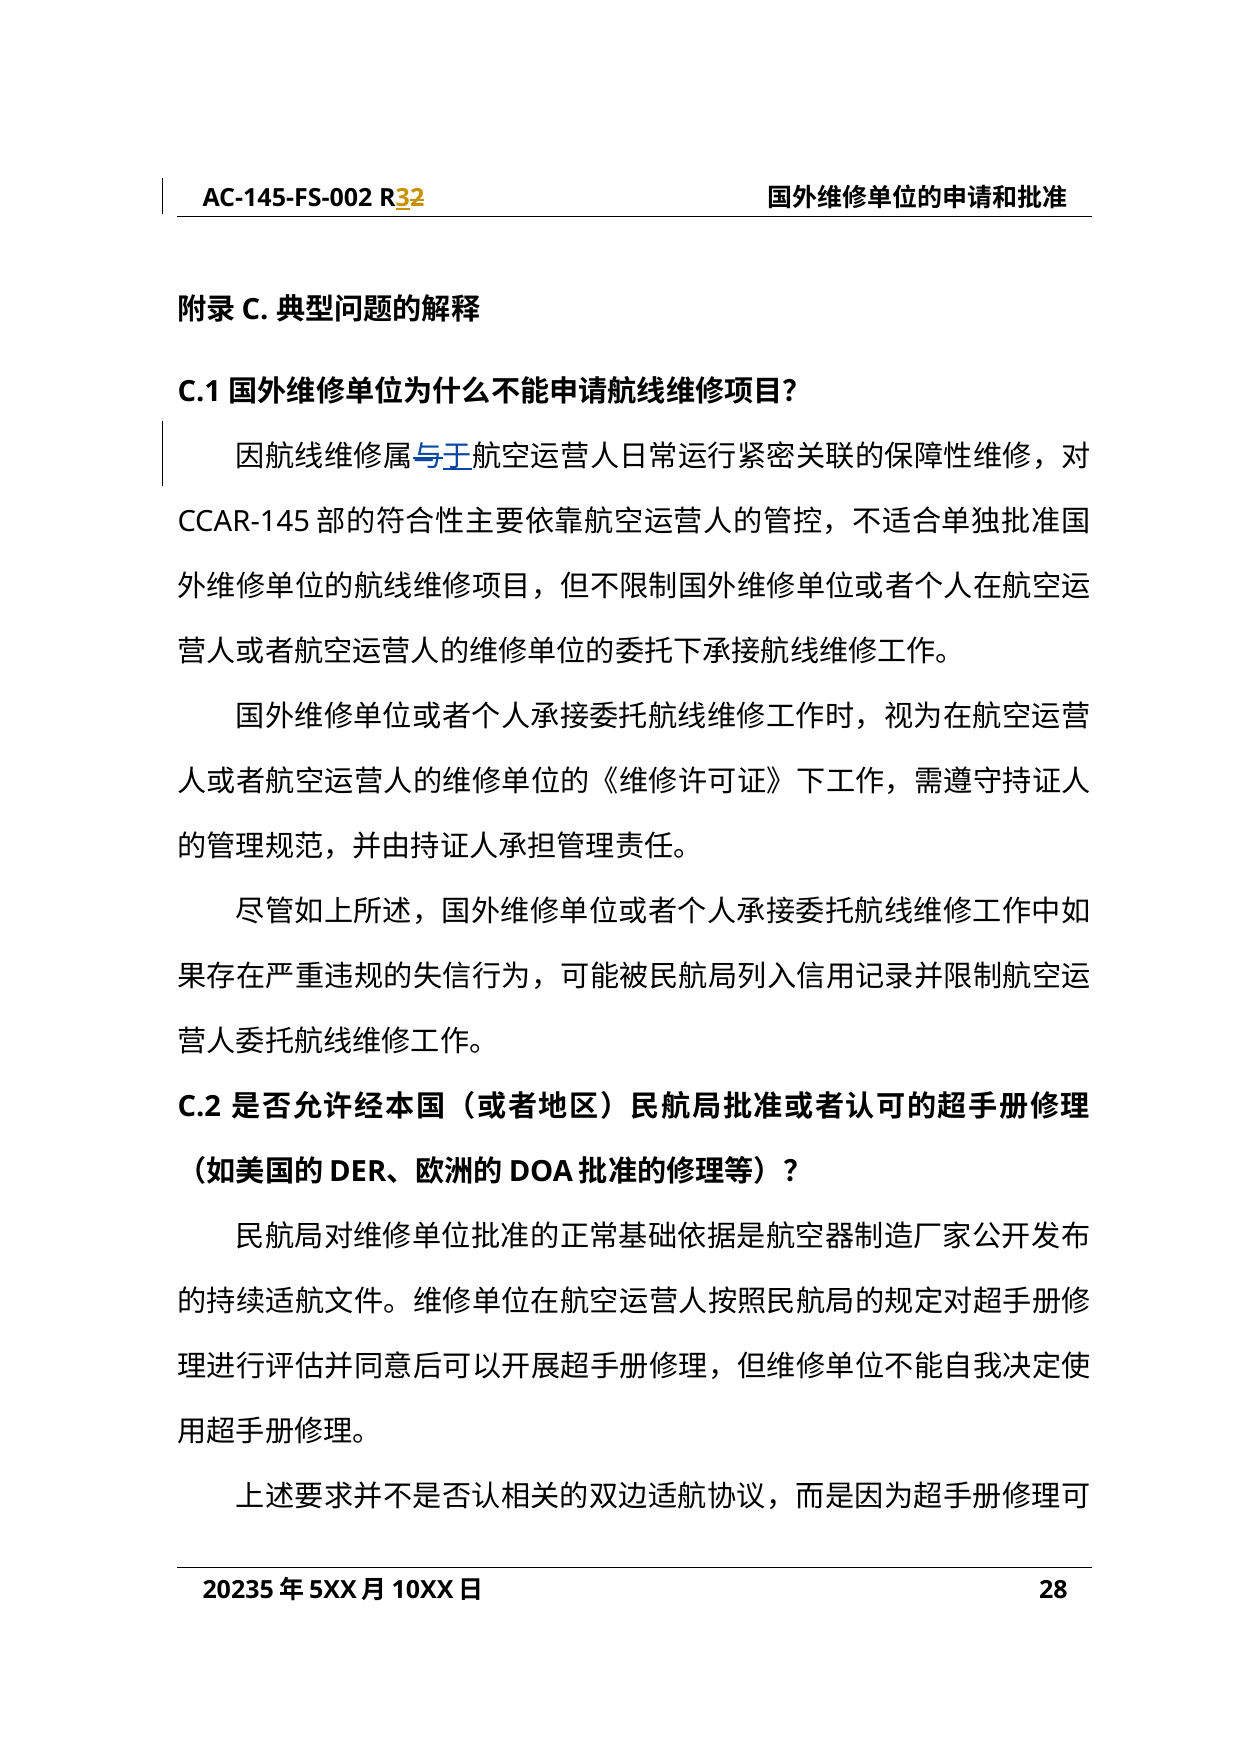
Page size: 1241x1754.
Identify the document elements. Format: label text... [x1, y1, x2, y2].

text 国外维修单位或者个人承接委托航线维修工作时，视为在航空运营人或者航空运营人的维修单位的《维修许可证》下工作，需遵守持证人的管理规范，并由持证人承担管理责任。 [177, 681, 1092, 876]
subtitle C.2 是否允许经本国（或者地区）民航局批准或者认可的超手册修理（如美国的DER、欧洲的DOA批准的修理等）？ [177, 1071, 1092, 1201]
text 因航线维修属航空运营人日常运行紧密关联的保障性维修，对CCAR-145部的符合性主要依靠航空运营人的管控，不适合单独批准国外维修单位的航线维修项目，但不限制国外维修单位或者个人在航空运营人或者航空运营人的维修单位的委托下承接航线维修工作。 [177, 421, 1092, 681]
subtitle C.1 国外维修单位为什么不能申请航线维修项目？ [177, 356, 1092, 421]
text 民航局对维修单位批准的正常基础依据是航空器制造厂家公开发布的持续适航文件。维修单位在航空运营人按照民航局的规定对超手册修理进行评估并同意后可以开展超手册修理，但维修单位不能自我决定使用超手册修理。 [177, 1201, 1092, 1461]
text 尽管如上所述，国外维修单位或者个人承接委托航线维修工作中如果存在严重违规的失信行为，可能被民航局列入信用记录并限制航空运营人委托航线维修工作。 [177, 876, 1092, 1071]
subtitle 附录C. 典型问题的解释 [177, 274, 1092, 339]
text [177, 1461, 1092, 1526]
